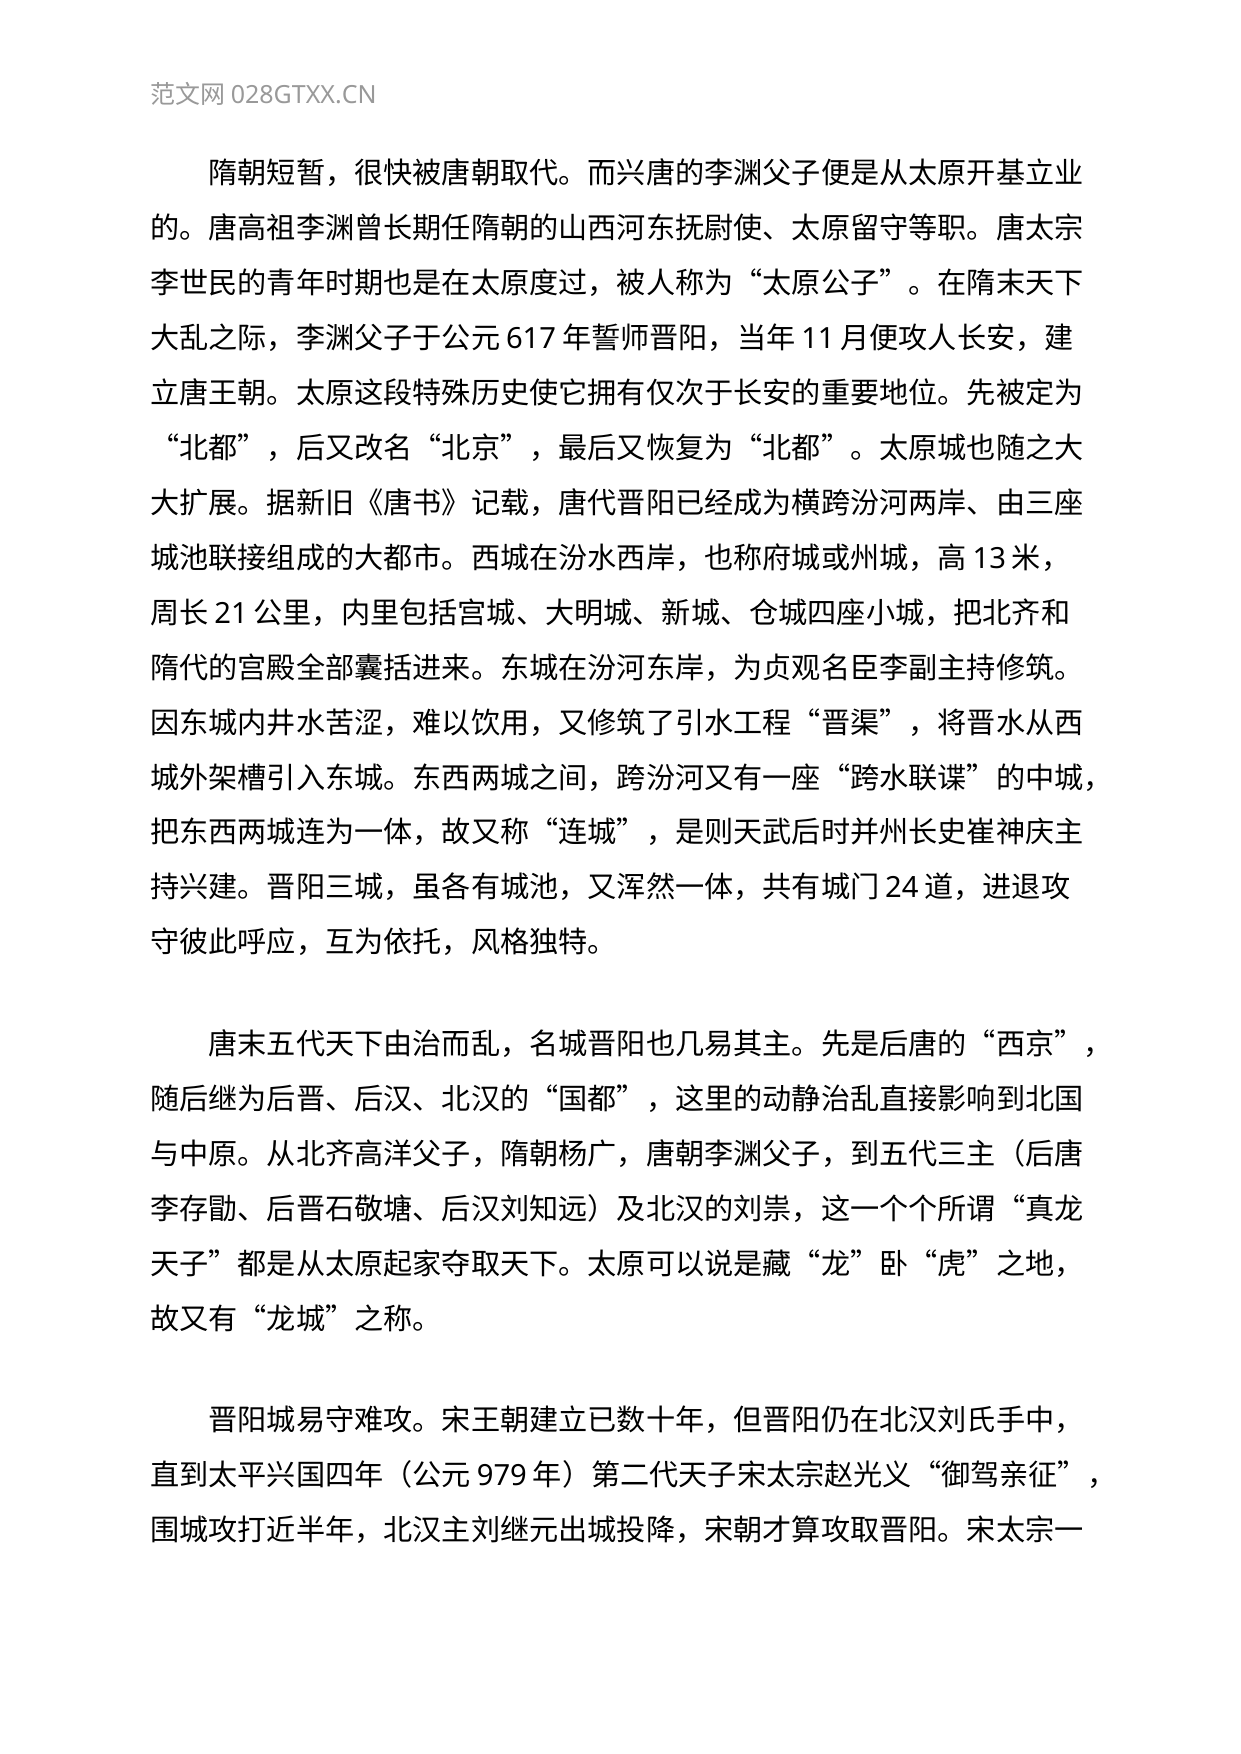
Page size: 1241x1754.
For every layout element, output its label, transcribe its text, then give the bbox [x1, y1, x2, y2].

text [150, 1397, 1090, 1549]
text 唐末五代天下由治而乱，名城晋阳也几易其主。先是后唐的“西京”，随后继为后晋、后汉、北汉的“国都”，这里的动静治乱直接影响到北国与中原。从北齐高洋父子，隋朝杨广，唐朝李渊父子，到五代三主（后唐李存勖、后晋石敬塘、后汉刘知远）及北汉的刘祟，这一个个所谓“真龙天子”都是从太原起家夺取天下。太原可以说是藏“龙”卧“虎”之地，故又有“龙城”之称。 [150, 1021, 1090, 1337]
text 隋朝短暂，很快被唐朝取代。而兴唐的李渊父子便是从太原开基立业的。唐高祖李渊曾长期任隋朝的山西河东抚尉使、太原留守等职。唐太宗李世民的青年时期也是在太原度过，被人称为“太原公子”。在隋末天下大乱之际，李渊父子于公元617年誓师晋阳，当年11月便攻人长安，建立唐王朝。太原这段特殊历史使它拥有仅次于长安的重要地位。先被定为“北都”，后又改名“北京”，最后又恢复为“北都”。太原城也随之大大扩展。据新旧《唐书》记载，唐代晋阳已经成为横跨汾河两岸、由三座城池联接组成的大都市。西城在汾水西岸，也称府城或州城，高13米，周长21公里，内里包括宫城、大明城、新城、仓城四座小城，把北齐和隋代的宫殿全部囊括进来。东城在汾河东岸，为贞观名臣李副主持修筑。因东城内井水苦涩，难以饮用，又修筑了引水工程“晋渠”，将晋水从西城外架槽引入东城。东西两城之间，跨汾河又有一座“跨水联谍”的中城，把东西两城连为一体，故又称“连城”，是则天武后时并州长史崔神庆主持兴建。晋阳三城，虽各有城池，又浑然一体，共有城门24道，进退攻守彼此呼应，互为依托，风格独特。 [150, 150, 1090, 961]
